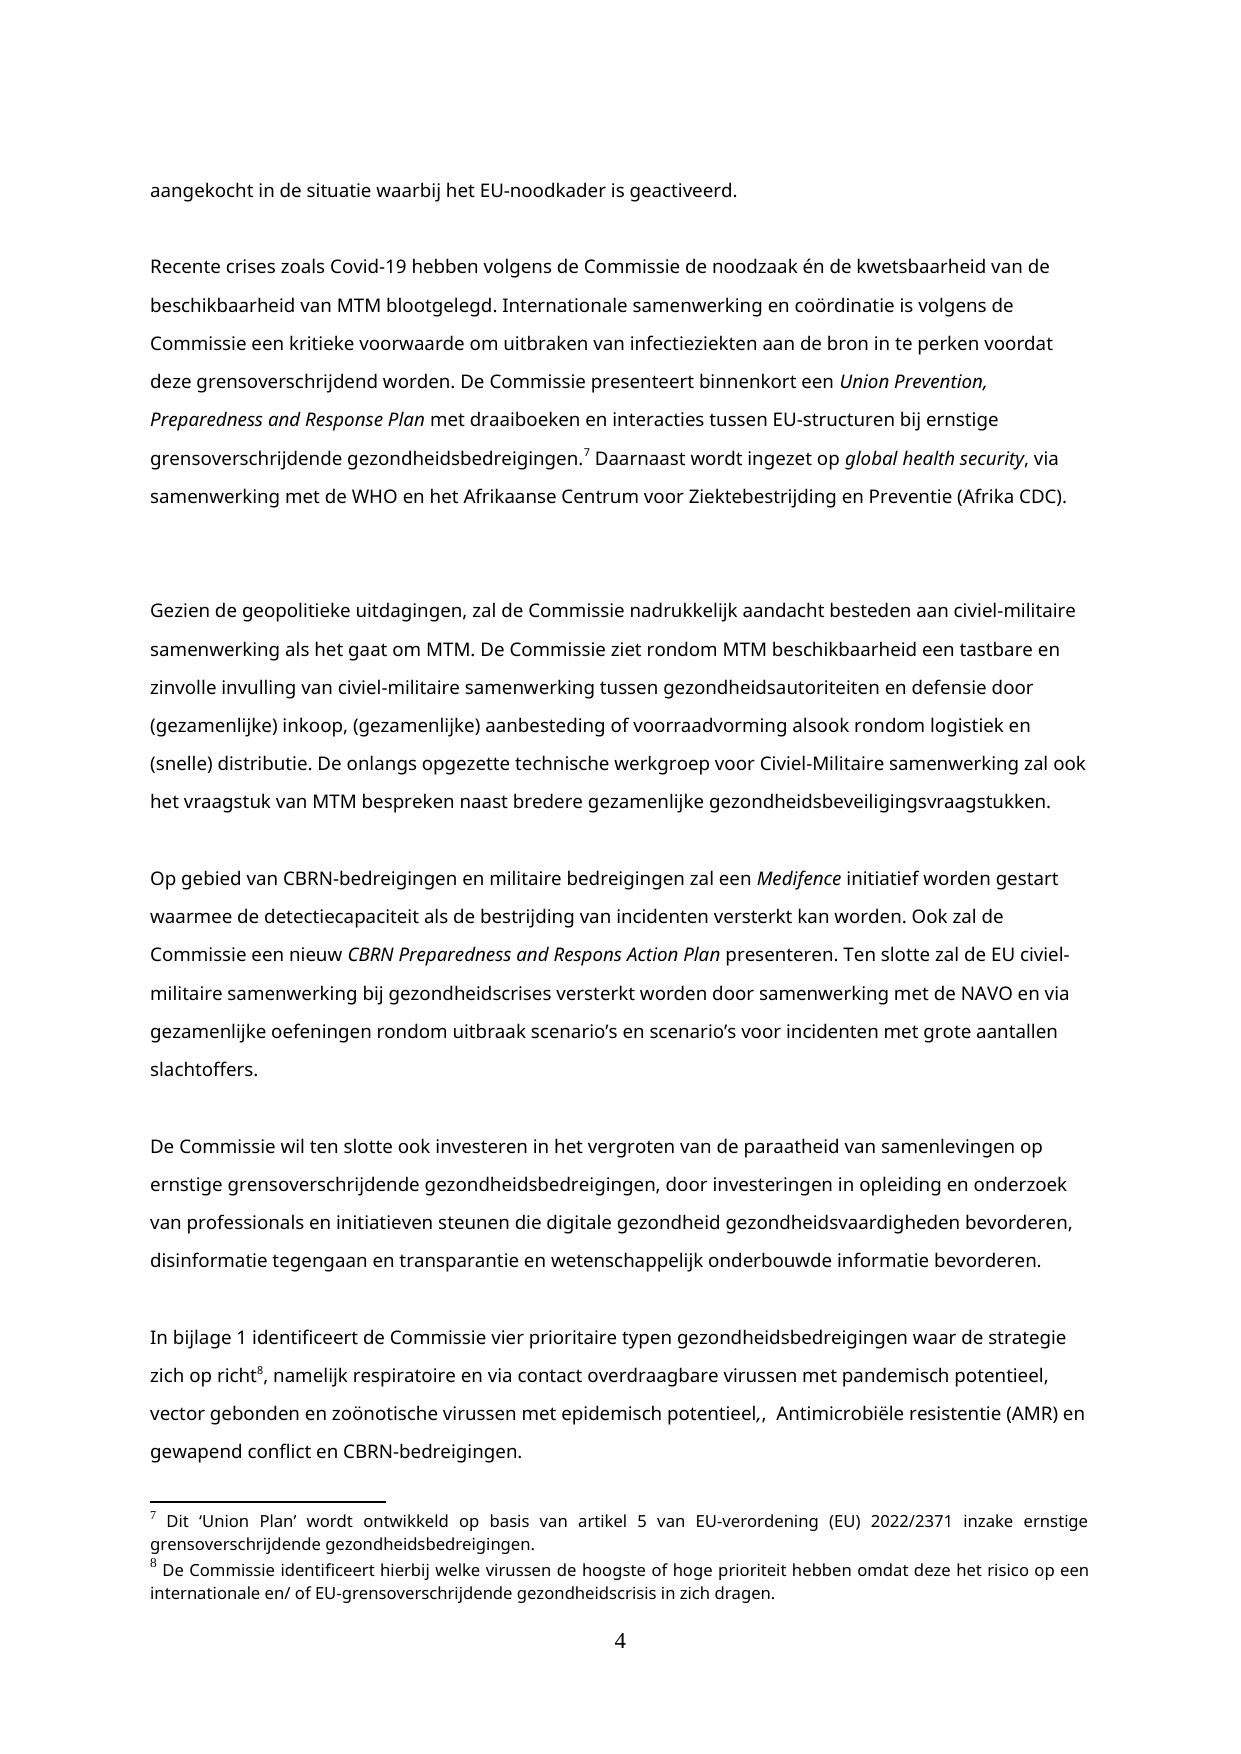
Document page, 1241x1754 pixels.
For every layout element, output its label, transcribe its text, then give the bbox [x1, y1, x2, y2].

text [150, 177, 1090, 203]
text Recente crises zoals Covid-19 hebben volgens de Commissie de noodzaak én de kwetsbaarheid van de beschikbaarheid van MTM blootgelegd. Internationale samenwerking en coördinatie is volgens de Commissie een kritieke voorwaarde om uitbraken van infectieziekten aan de bron in te perken voordat deze grensoverschrijdend worden. De Commissie presenteert binnenkort een Union Prevention, Preparedness and Response Plan met draaiboeken en interacties tussen EU-structuren bij ernstige grensoverschrijdende gezondheidsbedreigingen. Daarnaast wordt ingezet op global health security, via samenwerking met de WHO en het Afrikaanse Centrum voor Ziektebestrijding en Preventie (Afrika CDC). [150, 254, 1090, 508]
text Op gebied van CBRN-bedreigingen en militaire bedreigingen zal een Medifence initiatief worden gestart waarmee de detectiecapaciteit als de bestrijding van incidenten versterkt kan worden. Ook zal de Commissie een nieuw CBRN Preparedness and Respons Action Plan presenteren. Ten slotte zal de EU civiel-militaire samenwerking bij gezondheidscrises versterkt worden door samenwerking met de NAVO en via gezamenlijke oefeningen rondom uitbraak scenario’s en scenario’s voor incidenten met grote aantallen slachtoffers. [150, 865, 1090, 1082]
text Gezien de geopolitieke uitdagingen, zal de Commissie nadrukkelijk aandacht besteden aan civiel-militaire samenwerking als het gaat om MTM. De Commissie ziet rondom MTM beschikbaarheid een tastbare en zinvolle invulling van civiel-militaire samenwerking tussen gezondheidsautoriteiten en defensie door (gezamenlijke) inkoop, (gezamenlijke) aanbesteding of voorraadvorming alsook rondom logistiek en (snelle) distributie. De onlangs opgezette technische werkgroep voor Civiel-Militaire samenwerking zal ook het vraagstuk van MTM bespreken naast bredere gezamenlijke gezondheidsbeveiligingsvraagstukken. [150, 598, 1090, 814]
text De Commissie wil ten slotte ook investeren in het vergroten van de paraatheid van samenlevingen op ernstige grensoverschrijdende gezondheidsbedreigingen, door investeringen in opleiding en onderzoek van professionals en initiatieven steunen die digitale gezondheid gezondheidsvaardigheden bevorderen, disinformatie tegengaan en transparantie en wetenschappelijk onderbouwde informatie bevorderen. [150, 1133, 1090, 1273]
text In bijlage 1 identificeert de Commissie vier prioritaire typen gezondheidsbedreigingen waar de strategie zich op richt, namelijk respiratoire en via contact overdraagbare virussen met pandemisch potentieel, vector gebonden en zoönotische virussen met epidemisch potentieel,, Antimicrobiële resistentie (AMR) en gewapend conflict en CBRN-bedreigingen. [150, 1324, 1090, 1464]
